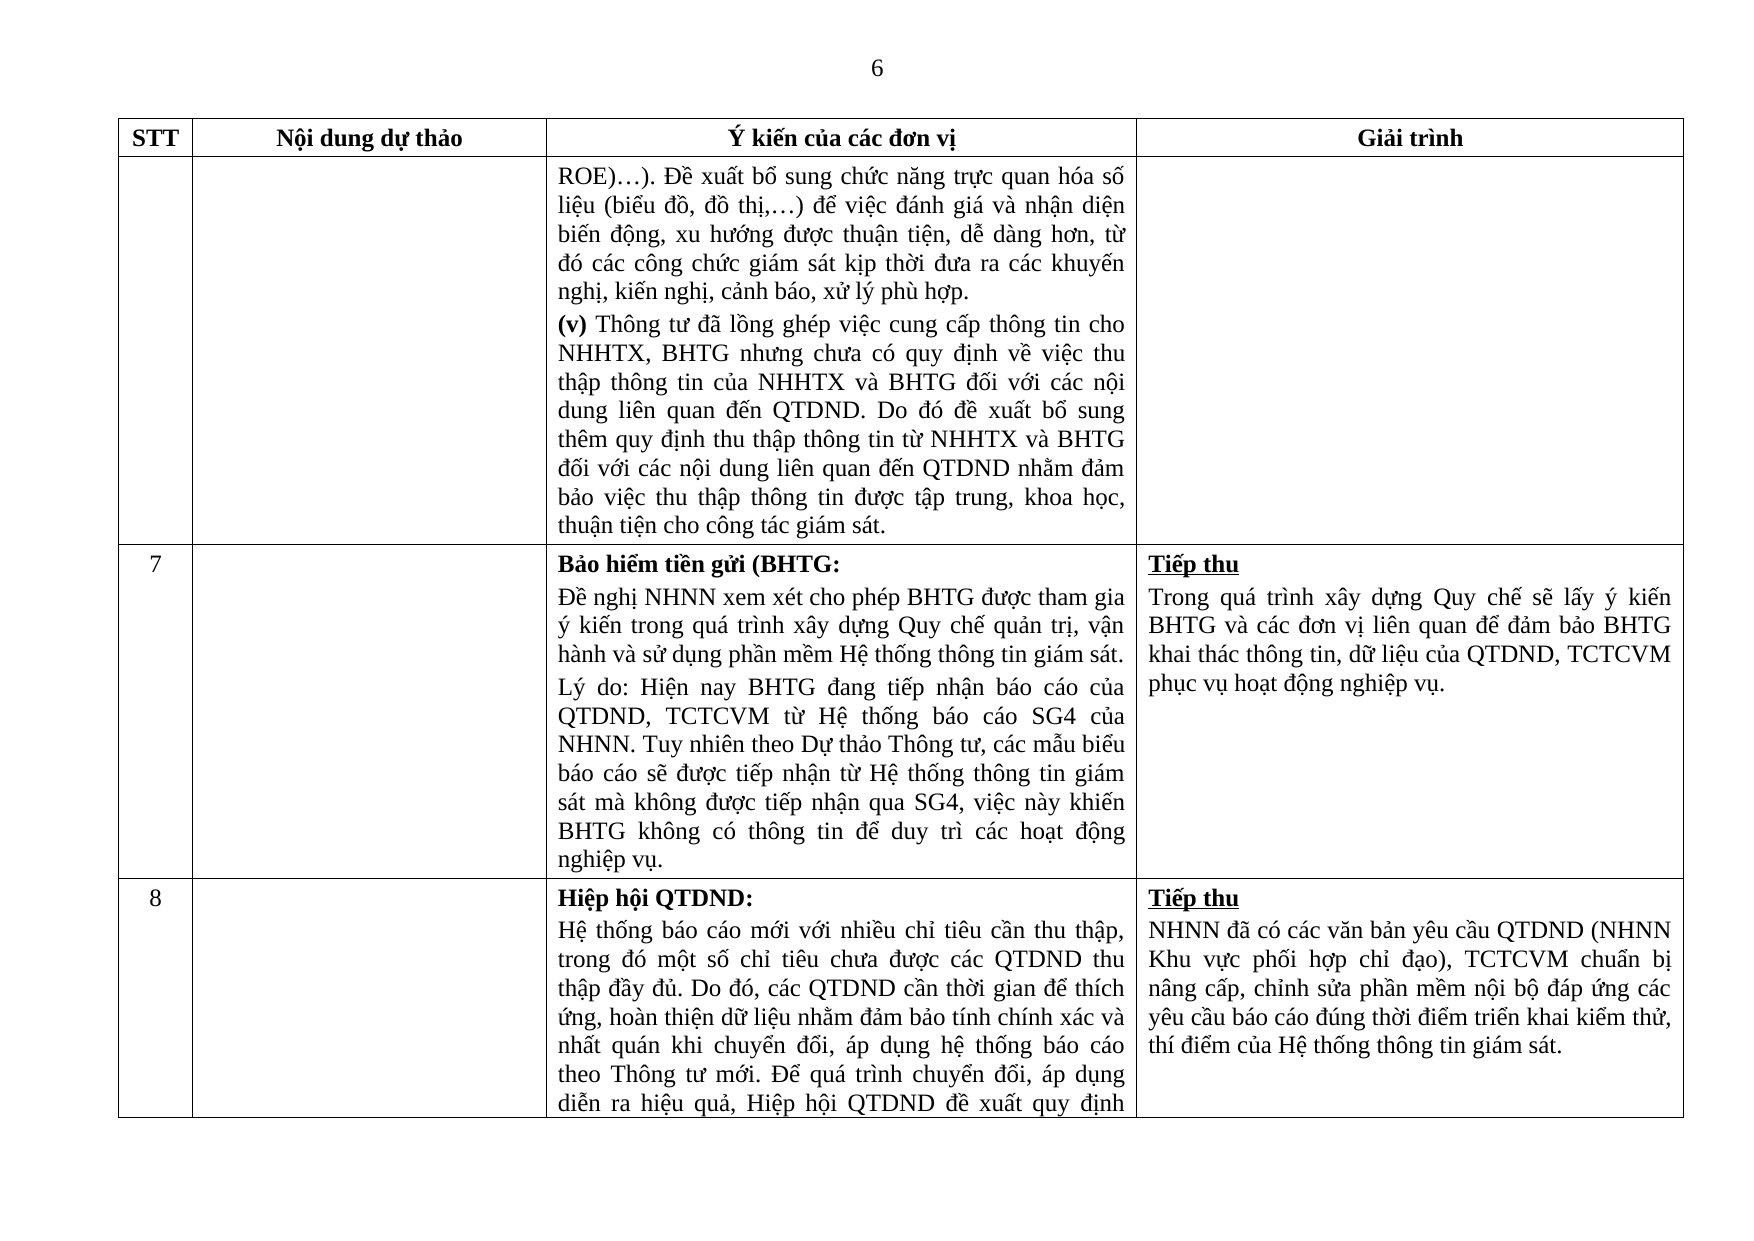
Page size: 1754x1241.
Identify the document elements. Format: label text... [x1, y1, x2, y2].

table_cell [547, 157, 1136, 543]
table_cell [1137, 879, 1683, 1117]
table_cell 8 [119, 879, 192, 1117]
table_header Giải trình [1137, 119, 1683, 156]
table_cell 7 [119, 545, 192, 877]
table_cell 6 [119, 157, 192, 543]
table_cell [193, 879, 546, 1117]
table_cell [1137, 157, 1683, 543]
table_cell Tiếp thu Trong quá trình xây dựng Quy chế sẽ lấy ý kiến BHTG và các đơn vị liên quan để đảm bảo BHTG khai thác thông tin, dữ liệu của QTDND, TCTCVM phục vụ hoạt động nghiệp vụ. [1137, 545, 1683, 877]
table_cell [193, 545, 546, 877]
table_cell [547, 879, 1136, 1117]
table_header STT [119, 119, 192, 156]
table_header Ý kiến của các đơn vị [547, 119, 1136, 156]
table_header Nội dung dự thảo [193, 119, 546, 156]
table_cell [193, 157, 546, 543]
table_cell Bảo hiểm tiền gửi (BHTG: Đề nghị NHNN xem xét cho phép BHTG được tham gia ý kiến trong quá trình xây dựng Quy chế quản trị, vận hành và sử dụng phần mềm Hệ thống thông tin giám sát. Lý do: Hiện nay BHTG đang tiếp nhận báo cáo của QTDND, TCTCVM từ Hệ thống báo cáo SG4 của NHNN. Tuy nhiên theo Dự thảo Thông tư, các mẫu biểu báo cáo sẽ được tiếp nhận từ Hệ thống thông tin giám sát mà không được tiếp nhận qua SG4, việc này khiến BHTG không có thông tin để duy trì các hoạt động nghiệp vụ. [547, 545, 1136, 877]
